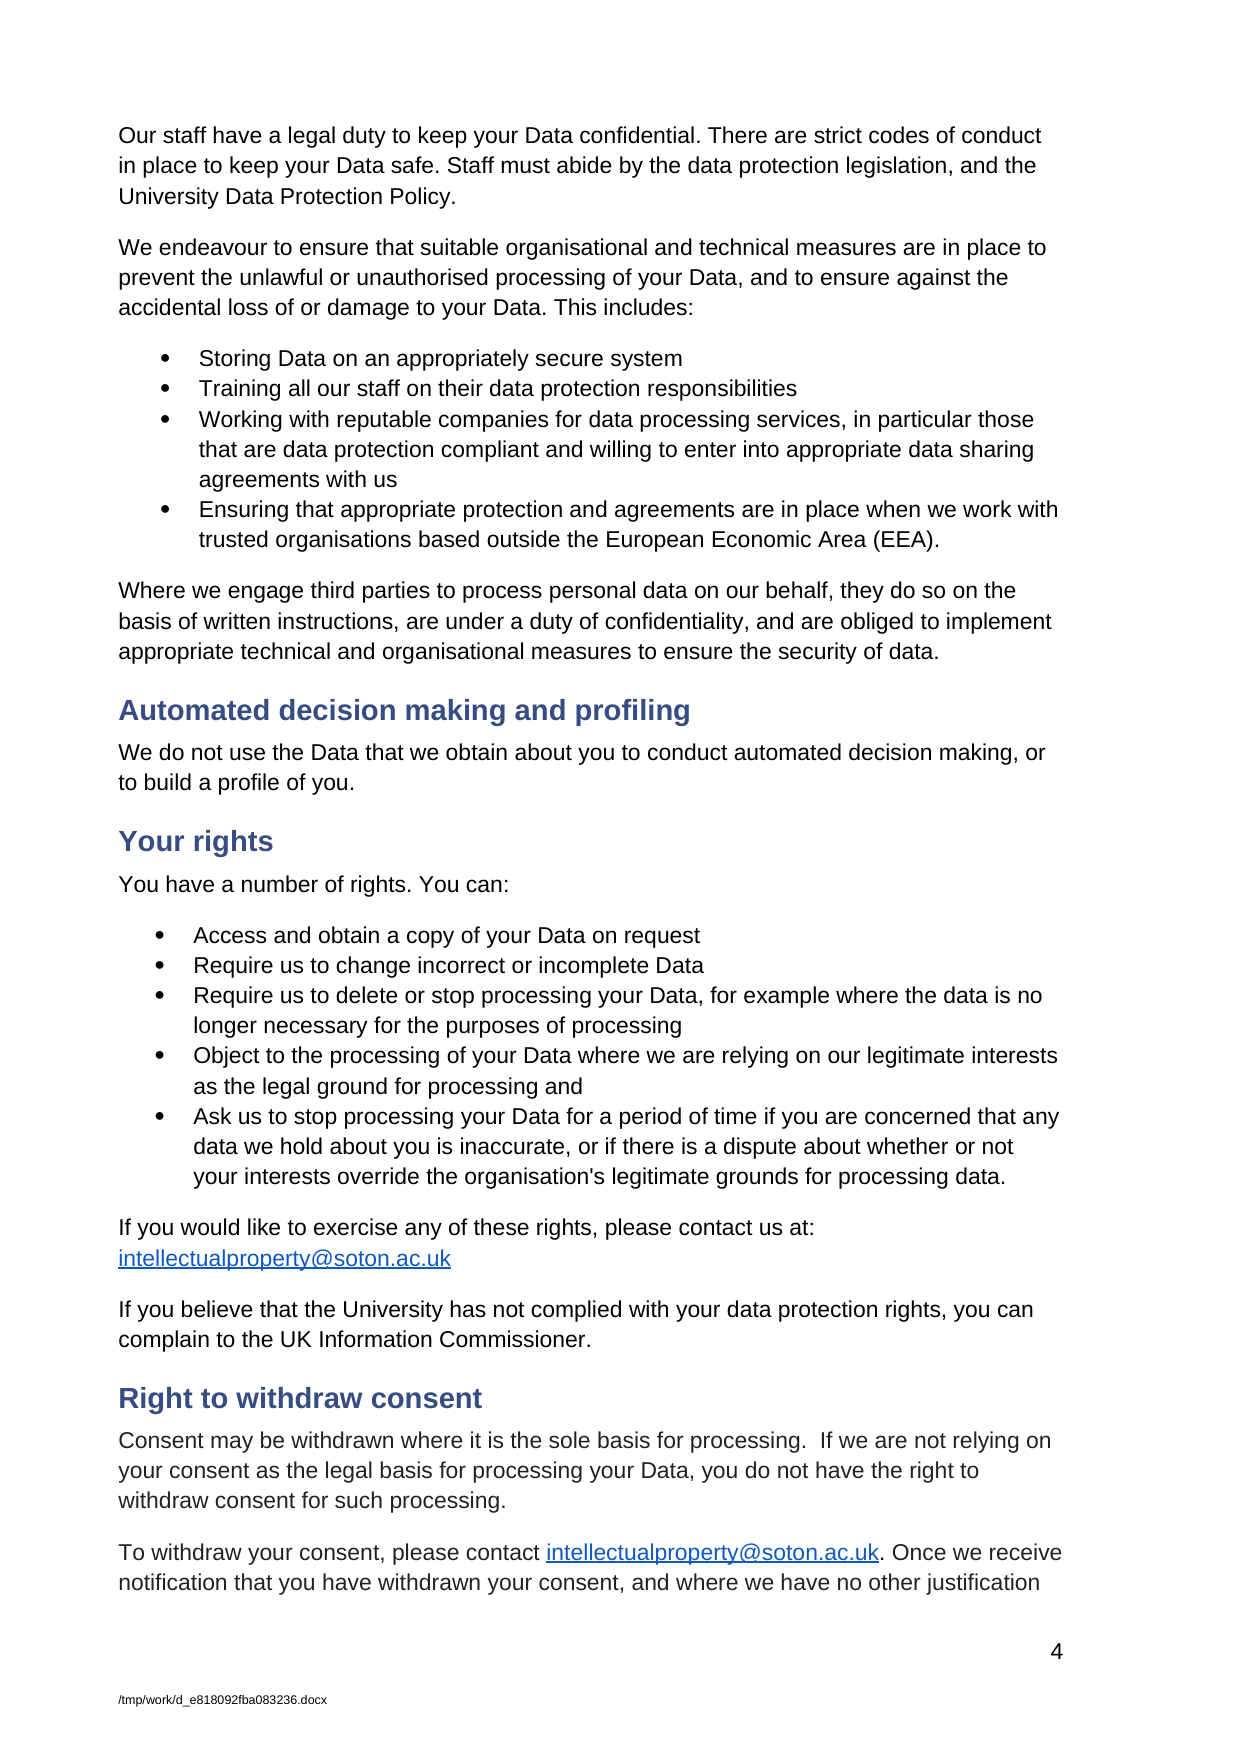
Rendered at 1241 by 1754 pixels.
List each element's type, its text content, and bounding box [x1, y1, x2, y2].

text We endeavour to ensure that suitable organisational and technical measures are in place to prevent the unlawful or unauthorised processing of your Data, and to ensure against the accidental loss of or damage to your Data. This includes: [118, 234, 1063, 320]
list Access and obtain a copy of your Data on request [156, 922, 1063, 948]
subtitle Automated decision making and profiling [118, 693, 1063, 727]
list Object to the processing of your Data where we are relying on our legitimate interests as the legal ground for processing and [156, 1042, 1063, 1099]
text We do not use the Data that we obtain about you to conduct automated decision making, or to build a profile of you. [118, 739, 1063, 796]
list Require us to delete or stop processing your Data, for example where the data is no longer necessary for the purposes of processing [156, 982, 1063, 1038]
text Where we engage third parties to process personal data on our behalf, they do so on the basis of written instructions, are under a duty of confidentiality, and are obliged to implement appropriate technical and organisational measures to ensure the security of data. [118, 577, 1063, 664]
text If you would like to exercise any of these rights, please contact us at: intellectualproperty@soton.ac.uk [118, 1214, 1063, 1271]
list Training all our staff on their data protection responsibilities [161, 375, 1063, 402]
list Ask us to stop processing your Data for a period of time if you are concerned that any data we hold about you is inaccurate, or if there is a dispute about whether or not your interests override the organisation's legitimate grounds for processing data. [156, 1103, 1063, 1189]
subtitle Right to withdraw consent [118, 1381, 1063, 1414]
list Storing Data on an appropriately secure system [161, 345, 1063, 371]
list Working with reputable companies for data processing services, in particular those that are data protection compliant and willing to enter into appropriate data sharing agreements with us [161, 406, 1063, 492]
list Ensuring that appropriate protection and agreements are in place when we work with trusted organisations based outside the European Economic Area (EEA). [161, 496, 1063, 553]
text Our staff have a legal duty to keep your Data confidential. There are strict codes of conduct in place to keep your Data safe. Staff must abide by the data protection legislation, and the University Data Protection Policy. [118, 122, 1063, 209]
text Consent may be withdrawn where it is the sole basis for processing. If we are not relying on your consent as the legal basis for processing your Data, you do not have the right to withdraw consent for such processing. [118, 1427, 1063, 1514]
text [118, 1538, 1063, 1595]
list Require us to change incorrect or incomplete Data [156, 952, 1063, 978]
text If you believe that the University has not complied with your data protection rights, you can complain to the UK Information Commissioner. [118, 1296, 1063, 1352]
subtitle Your rights [118, 824, 1063, 858]
text You have a number of rights. You can: [118, 871, 1063, 897]
